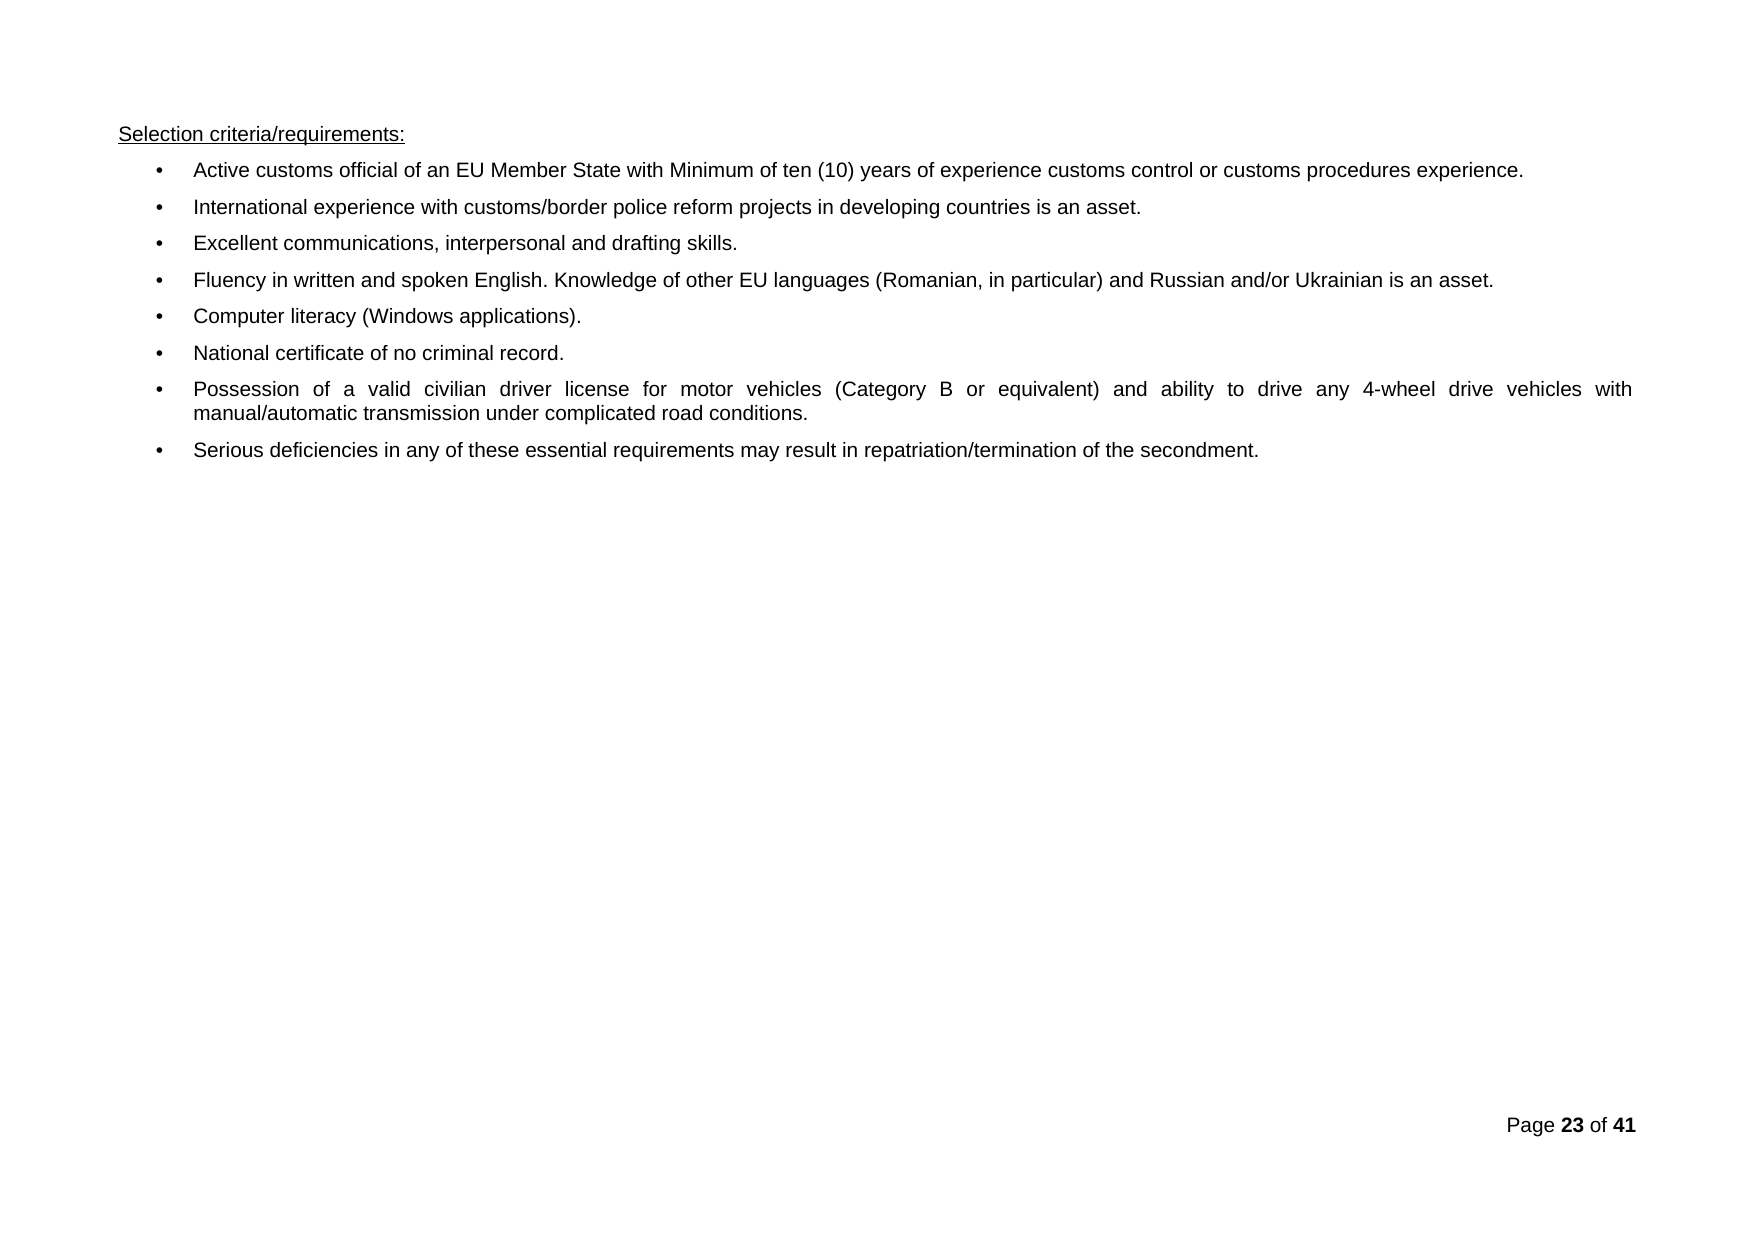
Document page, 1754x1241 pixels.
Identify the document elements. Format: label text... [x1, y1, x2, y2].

list Computer literacy (Windows applications). [156, 304, 1636, 328]
text Selection criteria/requirements: [118, 122, 1636, 146]
list National certificate of no criminal record. [156, 341, 1636, 364]
list Fluency in written and spoken English. Knowledge of other EU languages (Romanian, in particular) and Russian and/or Ukrainian is an asset. [156, 268, 1636, 292]
list Serious deficiencies in any of these essential requirements may result in repatriation/termination of the secondment. [156, 437, 1636, 461]
list Active customs official of an EU Member State with Minimum of ten (10) years of experience customs control or customs procedures experience. [156, 158, 1636, 182]
list Excellent communications, interpersonal and drafting skills. [156, 231, 1636, 255]
list International experience with customs/border police reform projects in developing countries is an asset. [156, 195, 1636, 219]
list Possession of a valid civilian driver license for motor vehicles (Category B or equivalent) and ability to drive any 4-wheel drive vehicles with manual/automatic transmission under complicated road conditions. [156, 377, 1636, 425]
